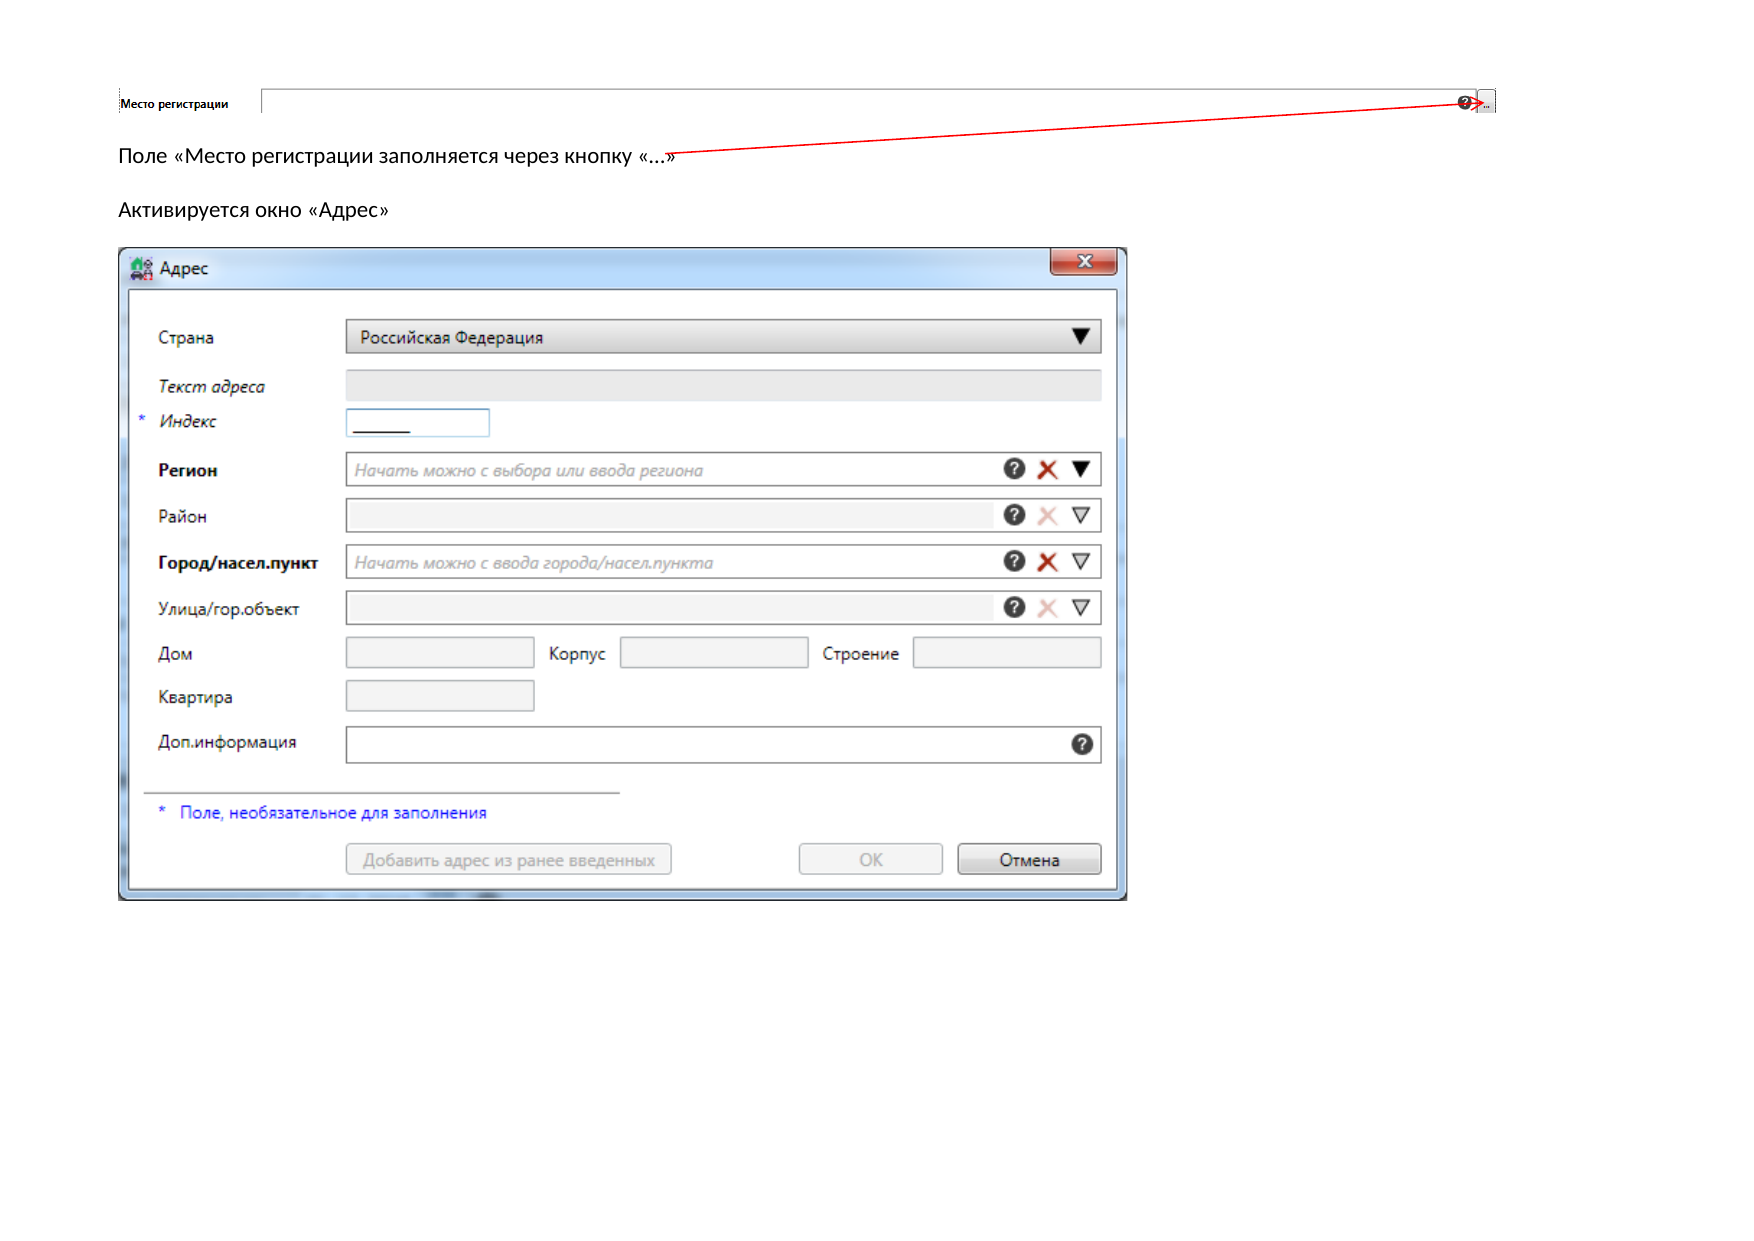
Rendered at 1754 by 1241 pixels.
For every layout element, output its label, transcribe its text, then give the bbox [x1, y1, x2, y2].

text Активируется окно «Адрес» [118, 195, 1636, 223]
text Поле «Место регистрации заполняется через кнопку «…» [118, 142, 1636, 170]
picture [118, 88, 1505, 113]
picture [118, 247, 1128, 901]
